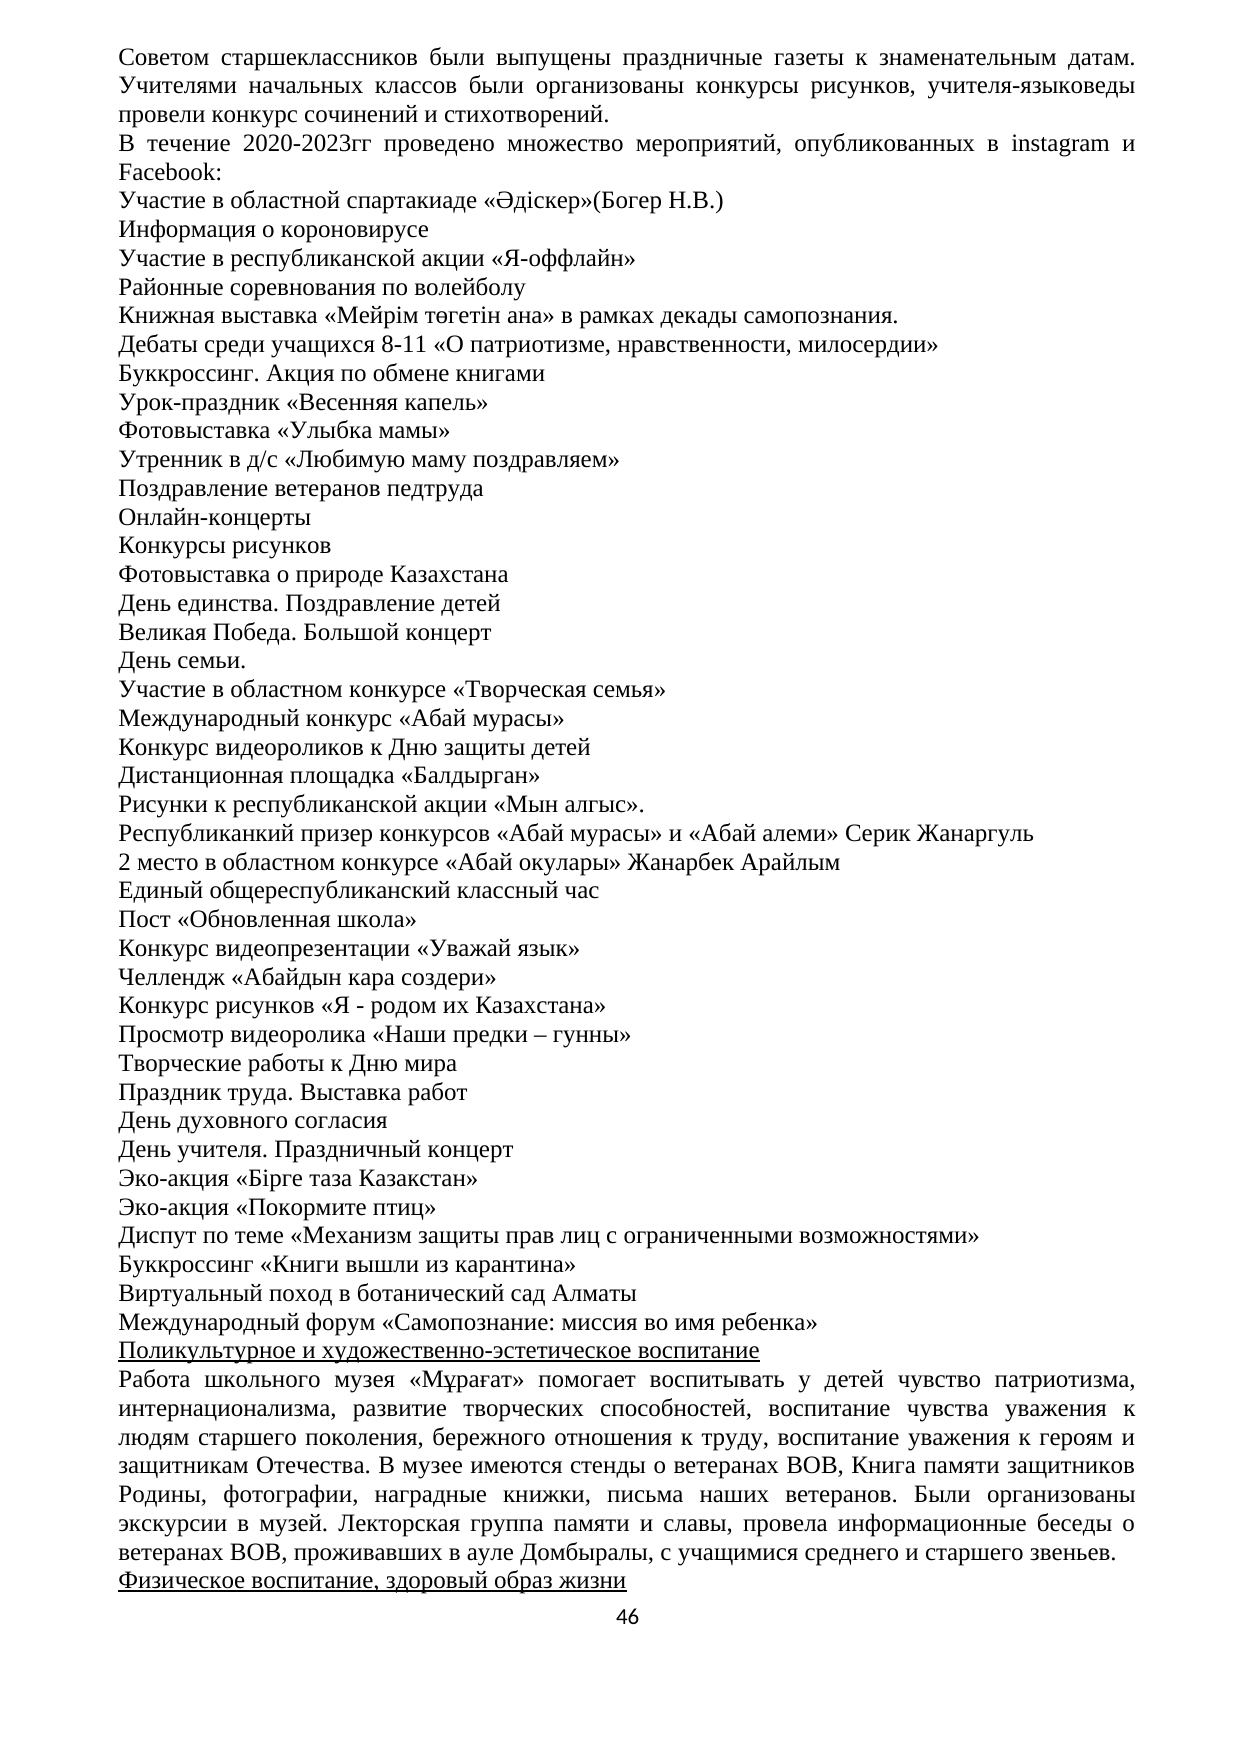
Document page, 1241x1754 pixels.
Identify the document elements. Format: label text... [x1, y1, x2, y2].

text Поликультурное и художественно-эстетическое воспитание [118, 1335, 1135, 1364]
text В течение 2020-2023гг проведено множество мероприятий, опубликованных в instagram и Facebook: [118, 128, 1137, 185]
text Участие в областном конкурсе «Творческая семья» [118, 674, 1137, 703]
text День семьи. [118, 645, 1137, 674]
text Фотовыставка о природе Казахстана [118, 559, 1137, 588]
text Дебаты среди учащихся 8-11 «О патриотизме, нравственности, милосердии» [118, 329, 1137, 358]
text Книжная выставка «Мейрім төгетін ана» в рамках декады самопознания. [118, 300, 1137, 329]
text Просмотр видеоролика «Наши предки – гунны» [118, 1019, 1137, 1048]
text Поздравление ветеранов педтруда [118, 473, 1137, 502]
text Виртуальный поход в ботанический сад Алматы [118, 1278, 1137, 1307]
text Эко-акция «Бірге таза Казакстан» [118, 1163, 1137, 1192]
text Республиканкий призер конкурсов «Абай мурасы» и «Абай алеми» Серик Жанаргуль [118, 818, 1137, 847]
text Международный форум «Самопознание: миссия во имя ребенка» [118, 1307, 1137, 1335]
text Советом старшеклассников были выпущены праздничные газеты к знаменательным датам. Учителями начальных классов были организованы конкурсы рисунков, учителя-языковеды провели конкурс сочинений и стихотворений. [118, 42, 1137, 128]
text Конкурс рисунков «Я - родом их Казахстана» [118, 990, 1137, 1019]
text Районные соревнования по волейболу [118, 272, 1137, 300]
text Пост «Обновленная школа» [118, 904, 1137, 933]
text Единый общереспубликанский классный час [118, 875, 1137, 904]
text День учителя. Праздничный концерт [118, 1134, 1137, 1163]
text Конкурс видеороликов к Дню защиты детей [118, 732, 1137, 760]
text Буккроссинг «Книги вышли из карантина» [118, 1249, 1137, 1278]
text Эко-акция «Покормите птиц» [118, 1192, 1137, 1220]
text Буккроссинг. Акция по обмене книгами [118, 358, 1137, 387]
text Онлайн-концерты [118, 502, 1137, 530]
text Рисунки к республиканской акции «Мын алгыс». [118, 789, 1137, 818]
text Утренник в д/с «Любимую маму поздравляем» [118, 444, 1137, 473]
text Международный конкурс «Абай мурасы» [118, 703, 1137, 732]
text Челлендж «Абайдын кара создери» [118, 962, 1137, 990]
text Участие в областной спартакиаде «Әдіскер»(Богер Н.В.) [118, 185, 1137, 214]
text Урок-праздник «Весенняя капель» [118, 387, 1137, 415]
text Великая Победа. Большой концерт [118, 617, 1137, 645]
text Диспут по теме «Механизм защиты прав лиц с ограниченными возможностями» [118, 1220, 1137, 1249]
text Работа школьного музея «Мұрағат» помогает воспитывать у детей чувство патриотизма, интернационализма, развитие творческих способностей, воспитание чувства уважения к людям старшего поколения, бережного отношения к труду, воспитание уважения к героям и защитникам Отечества. В музее имеются стенды о ветеранах ВОВ, Книга памяти защитников Родины, фотографии, наградные книжки, письма наших ветеранов. Были организованы экскурсии в музей. Лекторская группа памяти и славы, провела информационные беседы о ветеранах ВОВ, проживавших в ауле Домбыралы, с учащимися среднего и старшего звеньев. [118, 1364, 1137, 1565]
text Участие в республиканской акции «Я-оффлайн» [118, 243, 1137, 272]
text 2 место в областном конкурсе «Абай окулары» Жанарбек Арайлым [118, 847, 1137, 875]
text Праздник труда. Выставка работ [118, 1077, 1137, 1105]
text Информация о короновирусе [118, 214, 1137, 243]
text День духовного согласия [118, 1105, 1137, 1134]
text Физическое воспитание, здоровый образ жизни [118, 1565, 1137, 1594]
text Творческие работы к Дню мира [118, 1048, 1137, 1077]
text Конкурс видеопрезентации «Уважай язык» [118, 933, 1137, 962]
text День единства. Поздравление детей [118, 588, 1137, 617]
text Фотовыставка «Улыбка мамы» [118, 415, 1137, 444]
text Конкурсы рисунков [118, 530, 1137, 559]
text Дистанционная площадка «Балдырган» [118, 760, 1137, 789]
